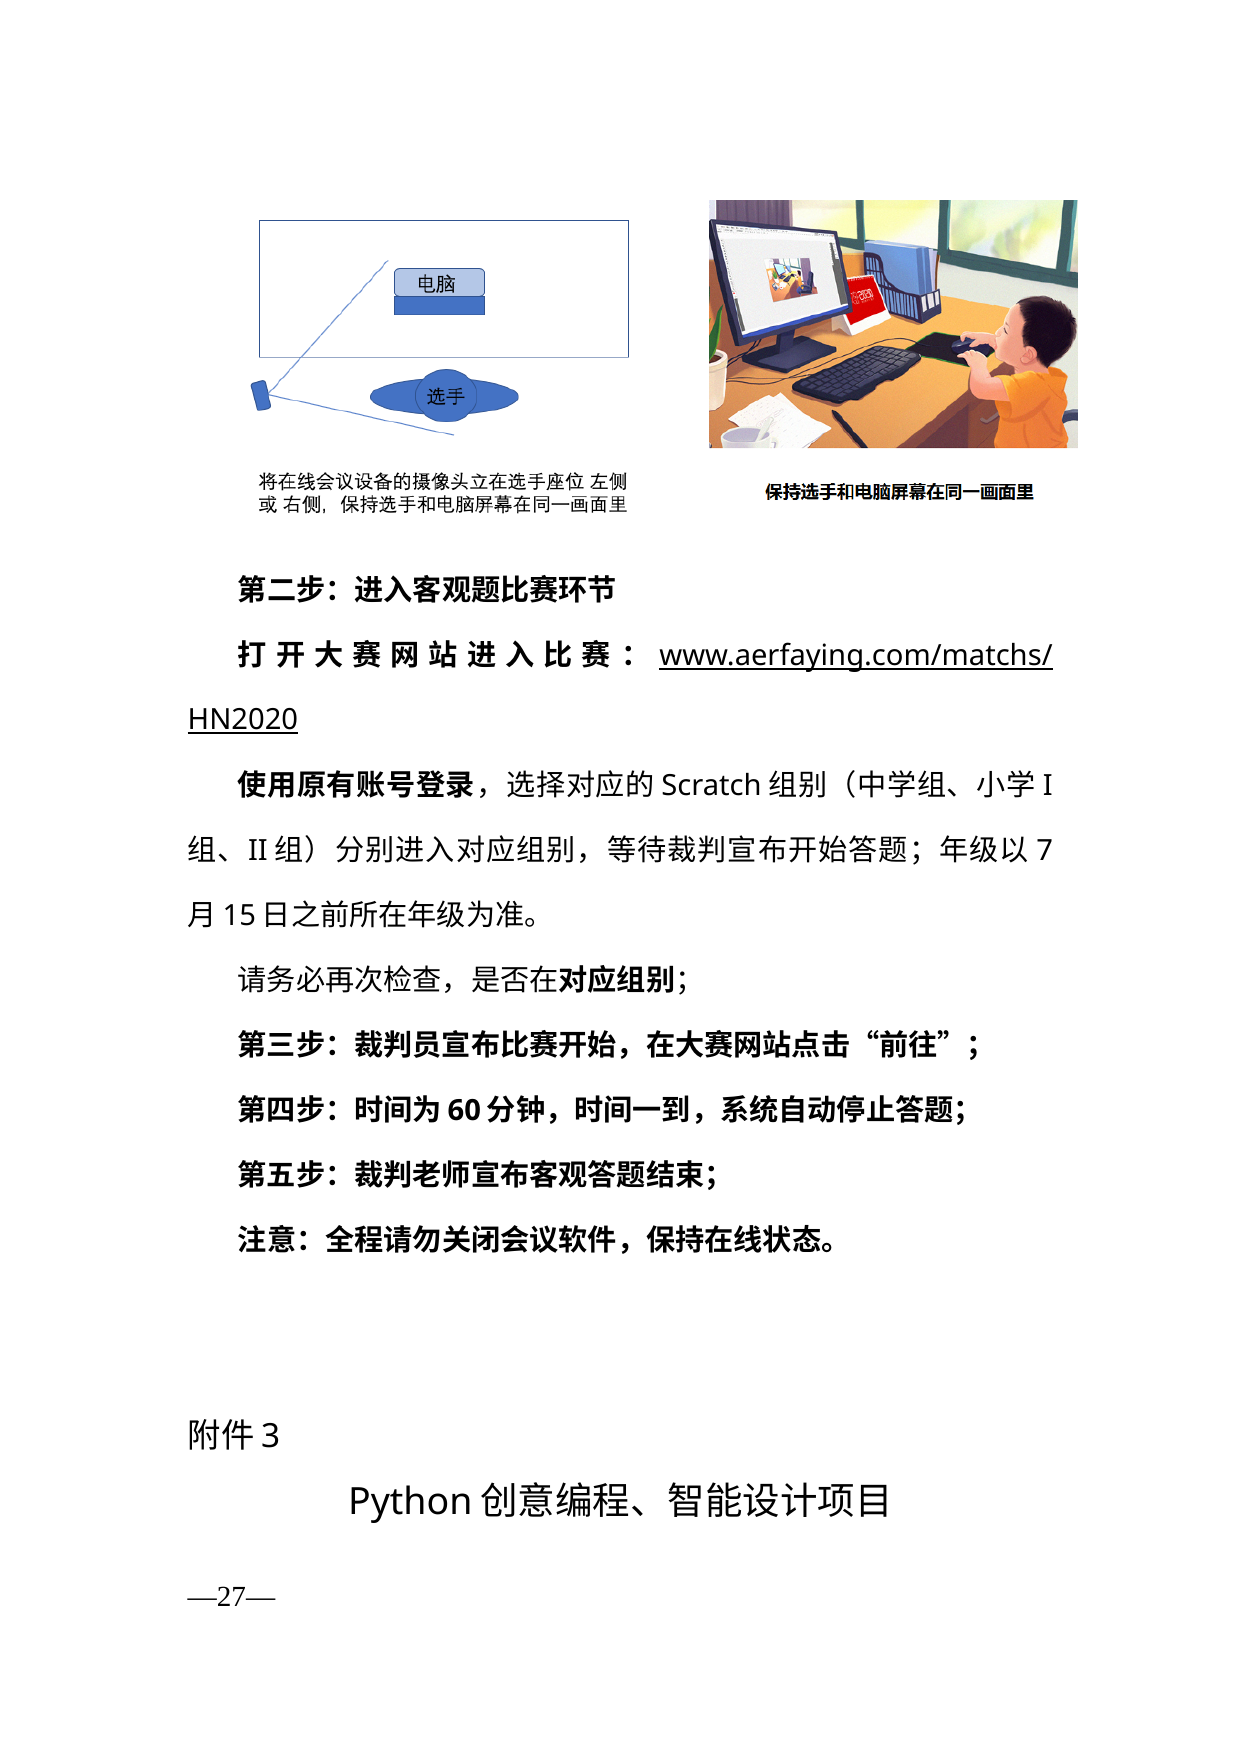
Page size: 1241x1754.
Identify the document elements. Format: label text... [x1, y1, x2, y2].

list 使用原有账号登录，选择对应的Scratch组别（中学组、小学I组、II组）分别进入对应组别，等待裁判宣布开始答题；年级以7月15日之前所在年级为准。 [187, 751, 1053, 946]
list 第二步：进入客观题比赛环节 [187, 556, 1053, 621]
list 注意：全程请勿关闭会议软件，保持在线状态。 [187, 1206, 1053, 1271]
list 第三步：裁判员宣布比赛开始，在大赛网站点击“前往”； [187, 1011, 1053, 1076]
text 附件3 [187, 1401, 1053, 1466]
list 第四步：时间为60分钟，时间一到，系统自动停止答题； [187, 1076, 1053, 1141]
text Python创意编程、智能设计项目 [187, 1466, 1053, 1531]
list 第五步：裁判老师宣布客观答题结束； [187, 1141, 1053, 1206]
picture [237, 165, 1103, 539]
list 请务必再次检查，是否在对应组别； [187, 946, 1053, 1011]
list 打开大赛网站进入比赛：www.aerfaying.com/matchs/HN2020 [187, 621, 1053, 751]
